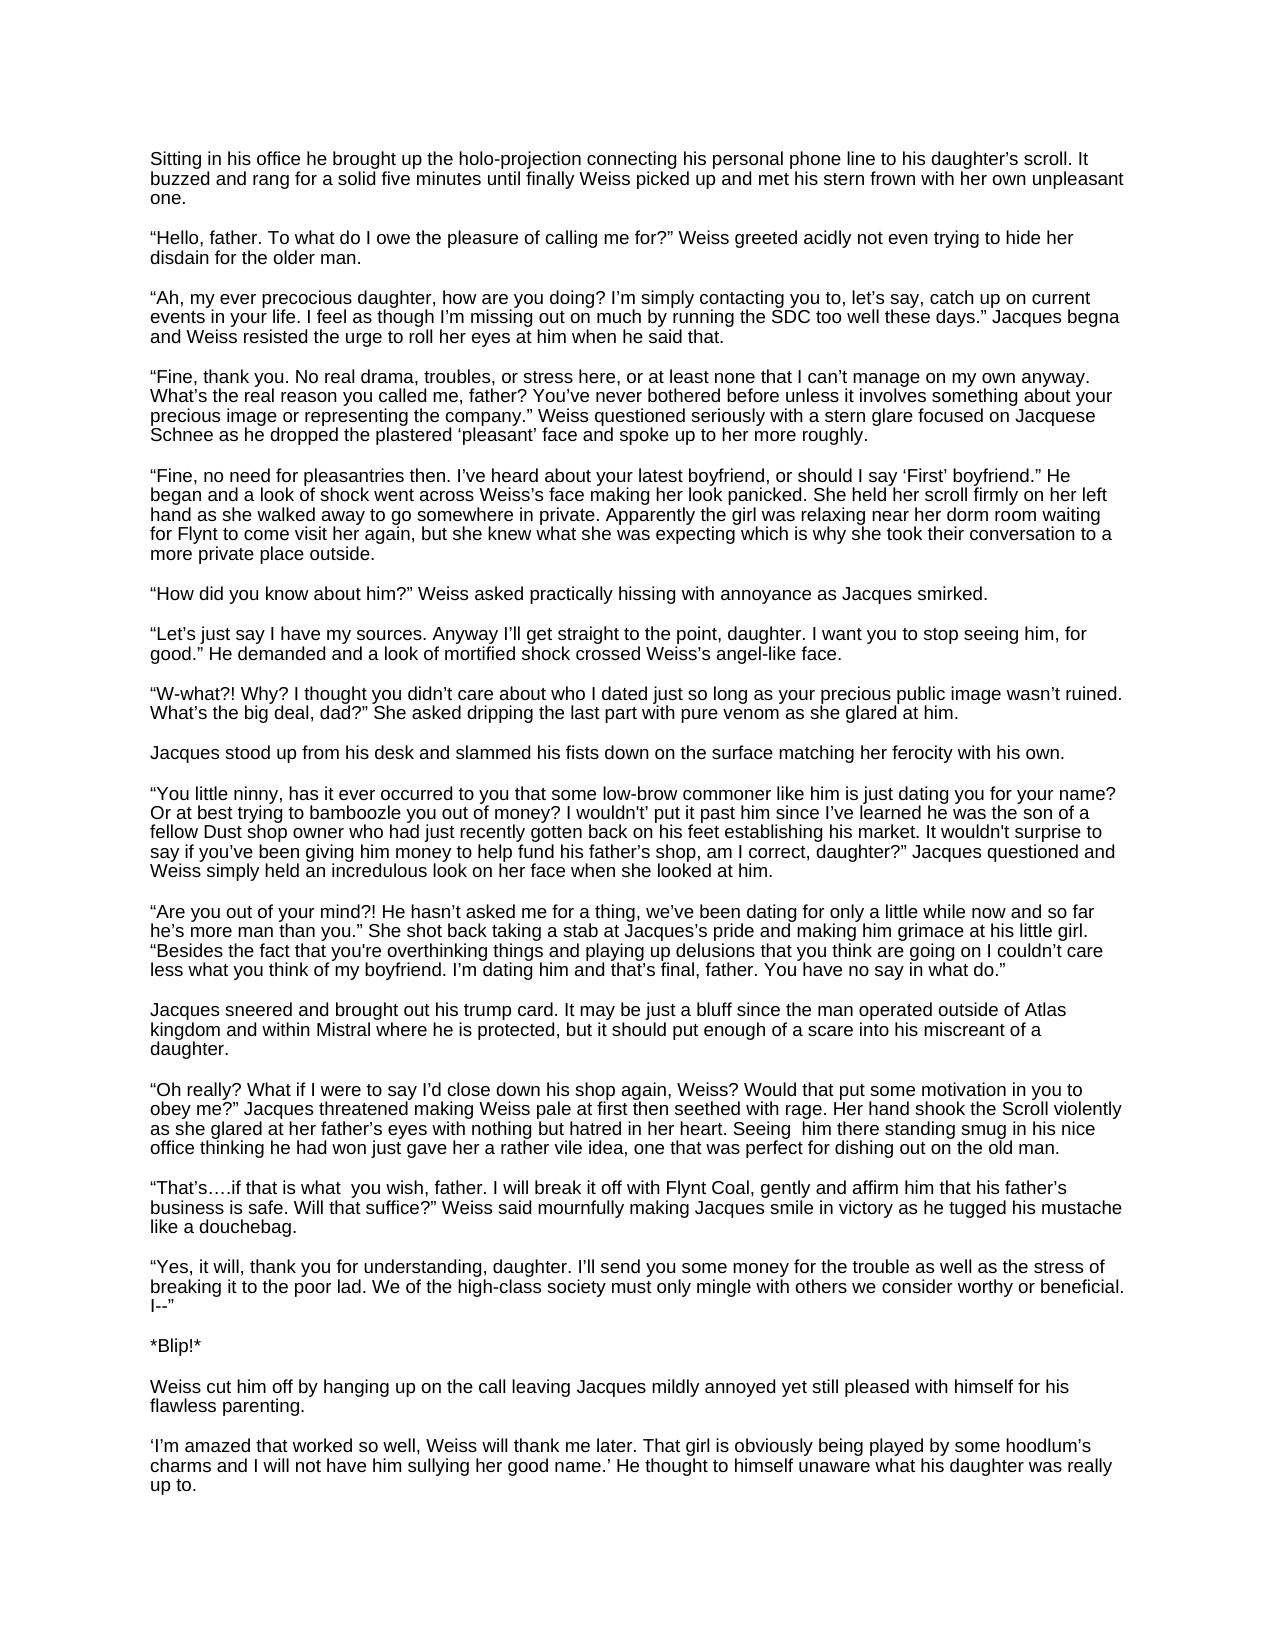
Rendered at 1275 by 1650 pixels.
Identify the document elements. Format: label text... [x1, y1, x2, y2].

text “That’s….if that is what you wish, father. I will break it off with Flynt Coal, gently and affirm him that his father’s business is safe. Will that suffice?” Weiss said mournfully making Jacques smile in victory as he tugged his mustache like a douchebag. [150, 1179, 1125, 1237]
text Jacques stood up from his desk and slammed his fists down on the surface matching her ferocity with his own. [150, 744, 1125, 764]
text “Fine, thank you. No real drama, troubles, or stress here, or at least none that I can’t manage on my own anyway. What’s the real reason you called me, father? You’ve never bothered before unless it involves something about your precious image or representing the company.” Weiss questioned seriously with a stern glare focused on Jacquese Schnee as he dropped the plastered ‘pleasant’ face and spoke up to her more roughly. [150, 368, 1125, 446]
text ‘I’m amazed that worked so well, Weiss will thank me later. That girl is obviously being played by some hoodlum’s charms and I will not have him sullying her good name.’ He thought to himself unaware what his daughter was really up to. [150, 1437, 1125, 1496]
text “W-what?! Why? I thought you didn’t care about who I dated just so long as your precious public image wasn’t ruined. What’s the big deal, dad?” She asked dripping the last part with pure venom as she glared at him. [150, 685, 1125, 723]
text “How did you know about him?” Weiss asked practically hissing with annoyance as Jacques smirked. [150, 585, 1125, 604]
text “Fine, no need for pleasantries then. I’ve heard about your latest boyfriend, or should I say ‘First’ boyfriend.” He began and a look of shock went across Weiss’s face making her look panicked. She held her scroll firmly on her left hand as she walked away to go somewhere in private. Apparently the girl was relaxing near her dorm room waiting for Flynt to come visit her again, but she knew what she was expecting which is why she took their conversation to a more private place outside. [150, 467, 1125, 564]
text “You little ninny, has it ever occurred to you that some low-brow commoner like him is just dating you for your name? Or at best trying to bamboozle you out of money? I wouldn't’ put it past him since I’ve learned he was the son of a fellow Dust shop owner who had just recently gotten back on his feet establishing his market. It wouldn't surprise to say if you’ve been giving him money to help fund his father’s shop, am I correct, daughter?” Jacques questioned and Weiss simply held an incredulous look on her face when she looked at him. [150, 784, 1125, 882]
text “Oh really? What if I were to say I’d close down his shop again, Weiss? Would that put some motivation in you to obey me?” Jacques threatened making Weiss pale at first then seethed with rage. Her hand shook the Scroll violently as she glared at her father’s eyes with nothing but hatred in her heart. Seeing him there standing smug in his nice office thinking he had won just gave her a rather vile idea, one that was perfect for dishing out on the old man. [150, 1081, 1125, 1158]
text *Blip!* [150, 1337, 1125, 1357]
text “Hello, father. To what do I owe the pleasure of calling me for?” Weiss greeted acidly not even trying to hide her disdain for the older man. [150, 229, 1125, 268]
text “Yes, it will, thank you for understanding, daughter. I’ll send you some money for the trouble as well as the stress of breaking it to the poor lad. We of the high-class society must only mingle with others we consider worthy or beneficial. I--” [150, 1258, 1125, 1317]
text Weiss cut him off by hanging up on the call leaving Jacques mildly annoyed yet still pleased with himself for his flawless parenting. [150, 1378, 1125, 1417]
text Jacques sneered and brought out his trump card. It may be just a bluff since the man operated outside of Atlas kingdom and within Mistral where he is protected, but it should put enough of a scare into his miscreant of a daughter. [150, 1001, 1125, 1060]
text “Ah, my ever precocious daughter, how are you doing? I’m simply contacting you to, let’s say, catch up on current events in your life. I feel as though I’m missing out on much by running the SDC too well these days.” Jacques begna and Weiss resisted the urge to roll her eyes at him when he said that. [150, 289, 1125, 347]
text Sitting in his office he brought up the holo-projection connecting his personal phone line to his daughter’s scroll. It buzzed and rang for a solid five minutes until finally Weiss picked up and met his stern frown with her own unpleasant one. [150, 150, 1125, 208]
text “Let’s just say I have my sources. Anyway I’ll get straight to the point, daughter. I want you to stop seeing him, for good.” He demanded and a look of mortified shock crossed Weiss’s angel-like face. [150, 625, 1125, 664]
text “Are you out of your mind?! He hasn’t asked me for a thing, we’ve been dating for only a little while now and so far he’s more man than you.” She shot back taking a stab at Jacques’s pride and making him grimace at his little girl. “Besides the fact that you're overthinking things and playing up delusions that you think are going on I couldn’t care less what you think of my boyfriend. I’m dating him and that’s final, father. You have no say in what do.” [150, 903, 1125, 981]
